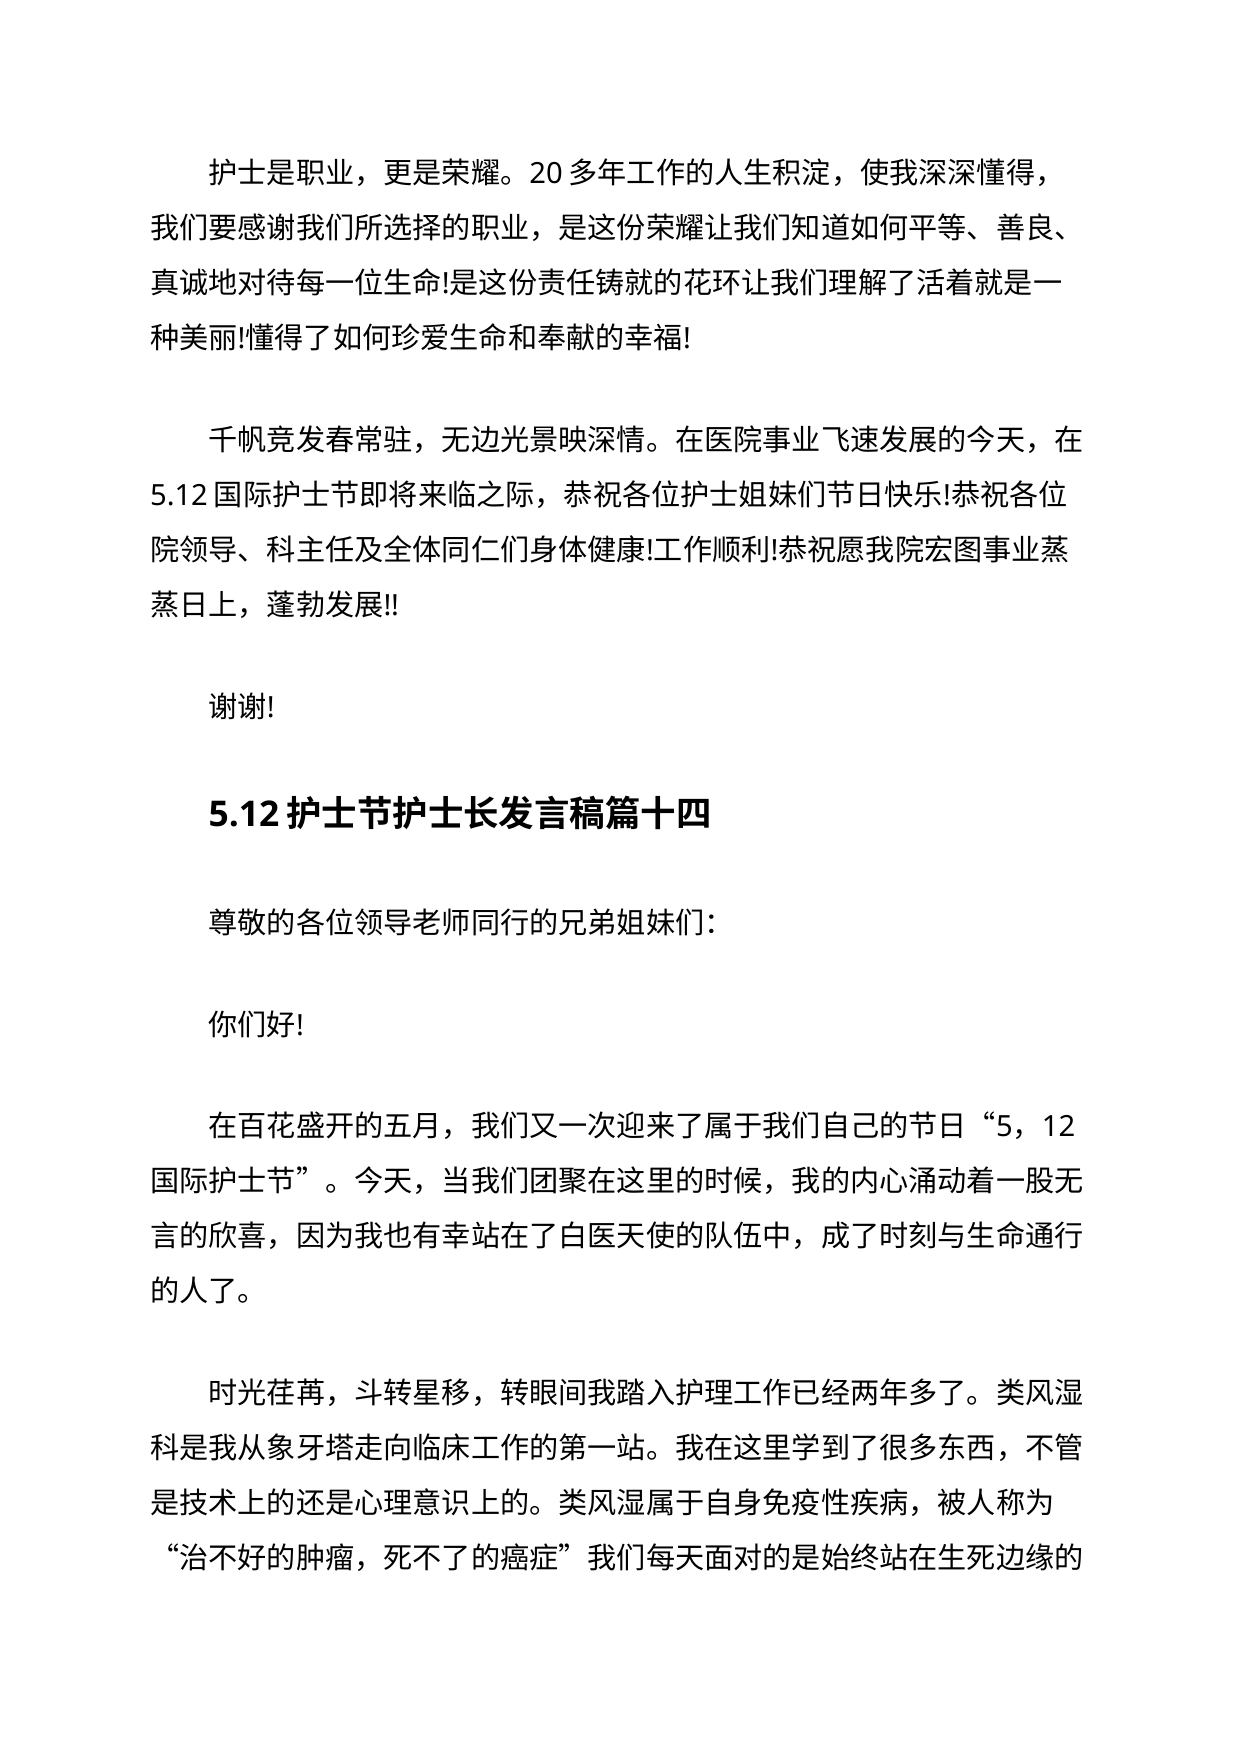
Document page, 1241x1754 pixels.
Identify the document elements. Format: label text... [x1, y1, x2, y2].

text 护士是职业，更是荣耀。20多年工作的人生积淀，使我深深懂得，我们要感谢我们所选择的职业，是这份荣耀让我们知道如何平等、善良、真诚地对待每一位生命!是这份责任铸就的花环让我们理解了活着就是一种美丽!懂得了如何珍爱生命和奉献的幸福! [150, 150, 1090, 357]
text 5.12护士节护士长发言稿篇十四 [150, 786, 1090, 837]
text 你们好! [150, 1001, 1090, 1043]
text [150, 1369, 1090, 1577]
text 在百花盛开的五月，我们又一次迎来了属于我们自己的节日“5，12国际护士节”。今天，当我们团聚在这里的时候，我的内心涌动着一股无言的欣喜，因为我也有幸站在了白医天使的队伍中，成了时刻与生命通行的人了。 [150, 1103, 1090, 1310]
text 千帆竞发春常驻，无边光景映深情。在医院事业飞速发展的今天，在5.12国际护士节即将来临之际，恭祝各位护士姐妹们节日快乐!恭祝各位院领导、科主任及全体同仁们身体健康!工作顺利!恭祝愿我院宏图事业蒸蒸日上，蓬勃发展!! [150, 417, 1090, 624]
text 谢谢! [150, 684, 1090, 726]
text 尊敬的各位领导老师同行的兄弟姐妹们： [150, 899, 1090, 942]
